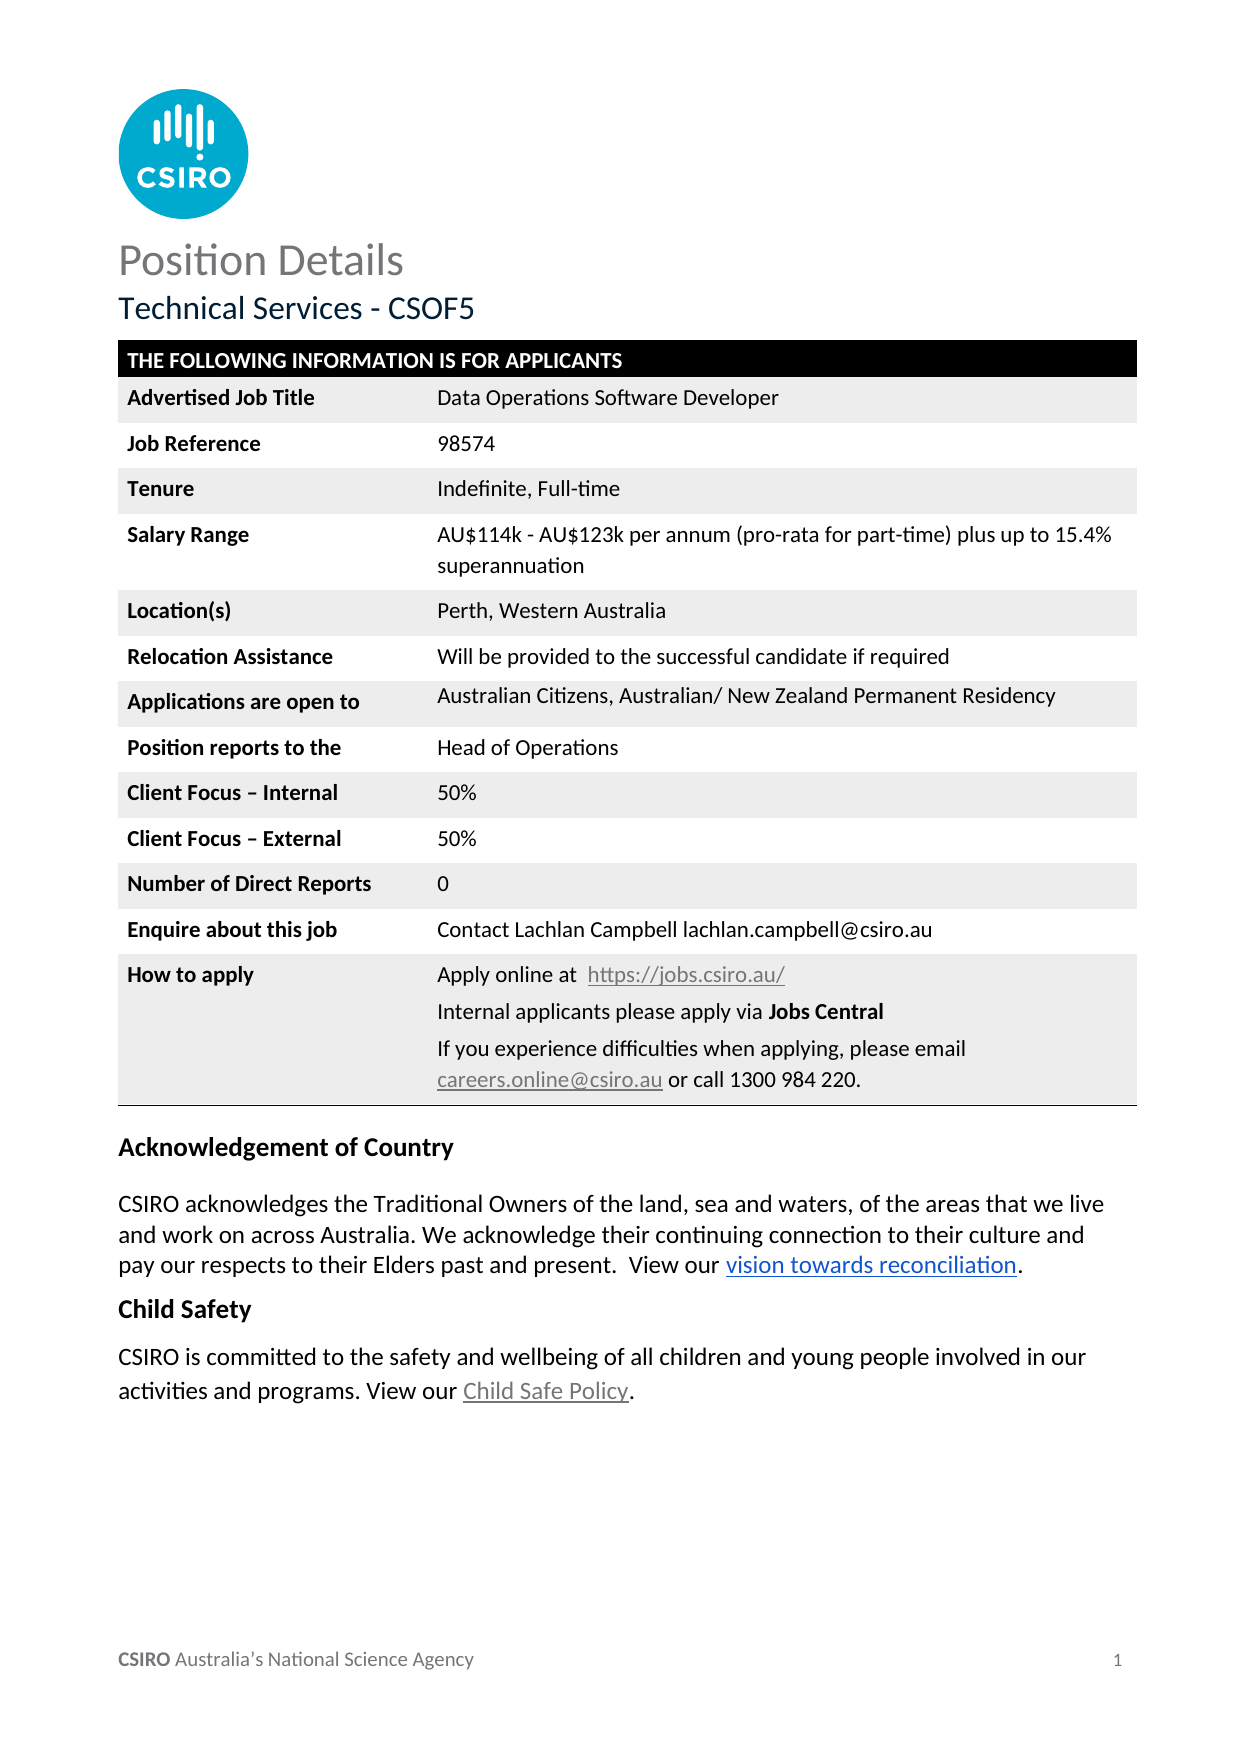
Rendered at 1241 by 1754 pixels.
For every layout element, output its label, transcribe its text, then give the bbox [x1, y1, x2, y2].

table_cell AU$114k - AU$123k per annum (pro-rata for part-time) plus up to 15.4% superannuation [428, 514, 1137, 590]
table_cell Perth, Western Australia [428, 590, 1137, 636]
text Child Safety [118, 1293, 1122, 1326]
table_cell 50% [428, 772, 1137, 818]
table_cell Apply online at https://jobs.csiro.au/ Internal applicants please apply via Jobs Central If you experience difficulties when applying, please email careers.online@csiro.au or call 1300 984 220. [428, 954, 1137, 1104]
table_cell Applications are open to [118, 681, 428, 727]
table_cell Tenure [118, 468, 428, 514]
table_cell 0 [428, 863, 1137, 909]
table_cell Number of Direct Reports [118, 863, 428, 909]
table_cell Position reports to the [118, 727, 428, 772]
table_cell Relocation Assistance [118, 636, 428, 681]
table_header The following information is for applicants [118, 340, 1137, 377]
text Acknowledgement of Country [118, 1131, 1122, 1163]
table_cell Enquire about this job [118, 909, 428, 954]
table_cell Client Focus – External [118, 818, 428, 863]
table_cell How to apply [118, 954, 428, 1104]
table_cell Salary Range [118, 514, 428, 590]
table_cell Location(s) [118, 590, 428, 636]
table_cell 50% [428, 818, 1137, 863]
table_cell 98574 [428, 423, 1137, 468]
table_cell Advertised Job Title [118, 377, 428, 423]
table_cell Australian Citizens, Australian/ New Zealand Permanent Residency [428, 681, 1137, 727]
table_cell Client Focus – Internal [118, 772, 428, 818]
table_cell Will be provided to the successful candidate if required [428, 636, 1137, 681]
table_cell Indefinite, Full-time [428, 468, 1137, 514]
table_cell Contact Lachlan Campbell lachlan.campbell@csiro.au [428, 909, 1137, 954]
table_cell Head of Operations [428, 727, 1137, 772]
table_cell Data Operations Software Developer [428, 377, 1137, 423]
text CSIRO acknowledges the Traditional Owners of the land, sea and waters, of the areas that we live and work on across Australia. We acknowledge their continuing connection to their culture and pay our respects to their Elders past and present. View our vision towards reconciliation. [118, 1188, 1122, 1280]
table_cell Job Reference [118, 423, 428, 468]
text CSIRO is committed to the safety and wellbeing of all children and young people involved in our activities and programs. View our Child Safe Policy. [118, 1341, 1122, 1405]
